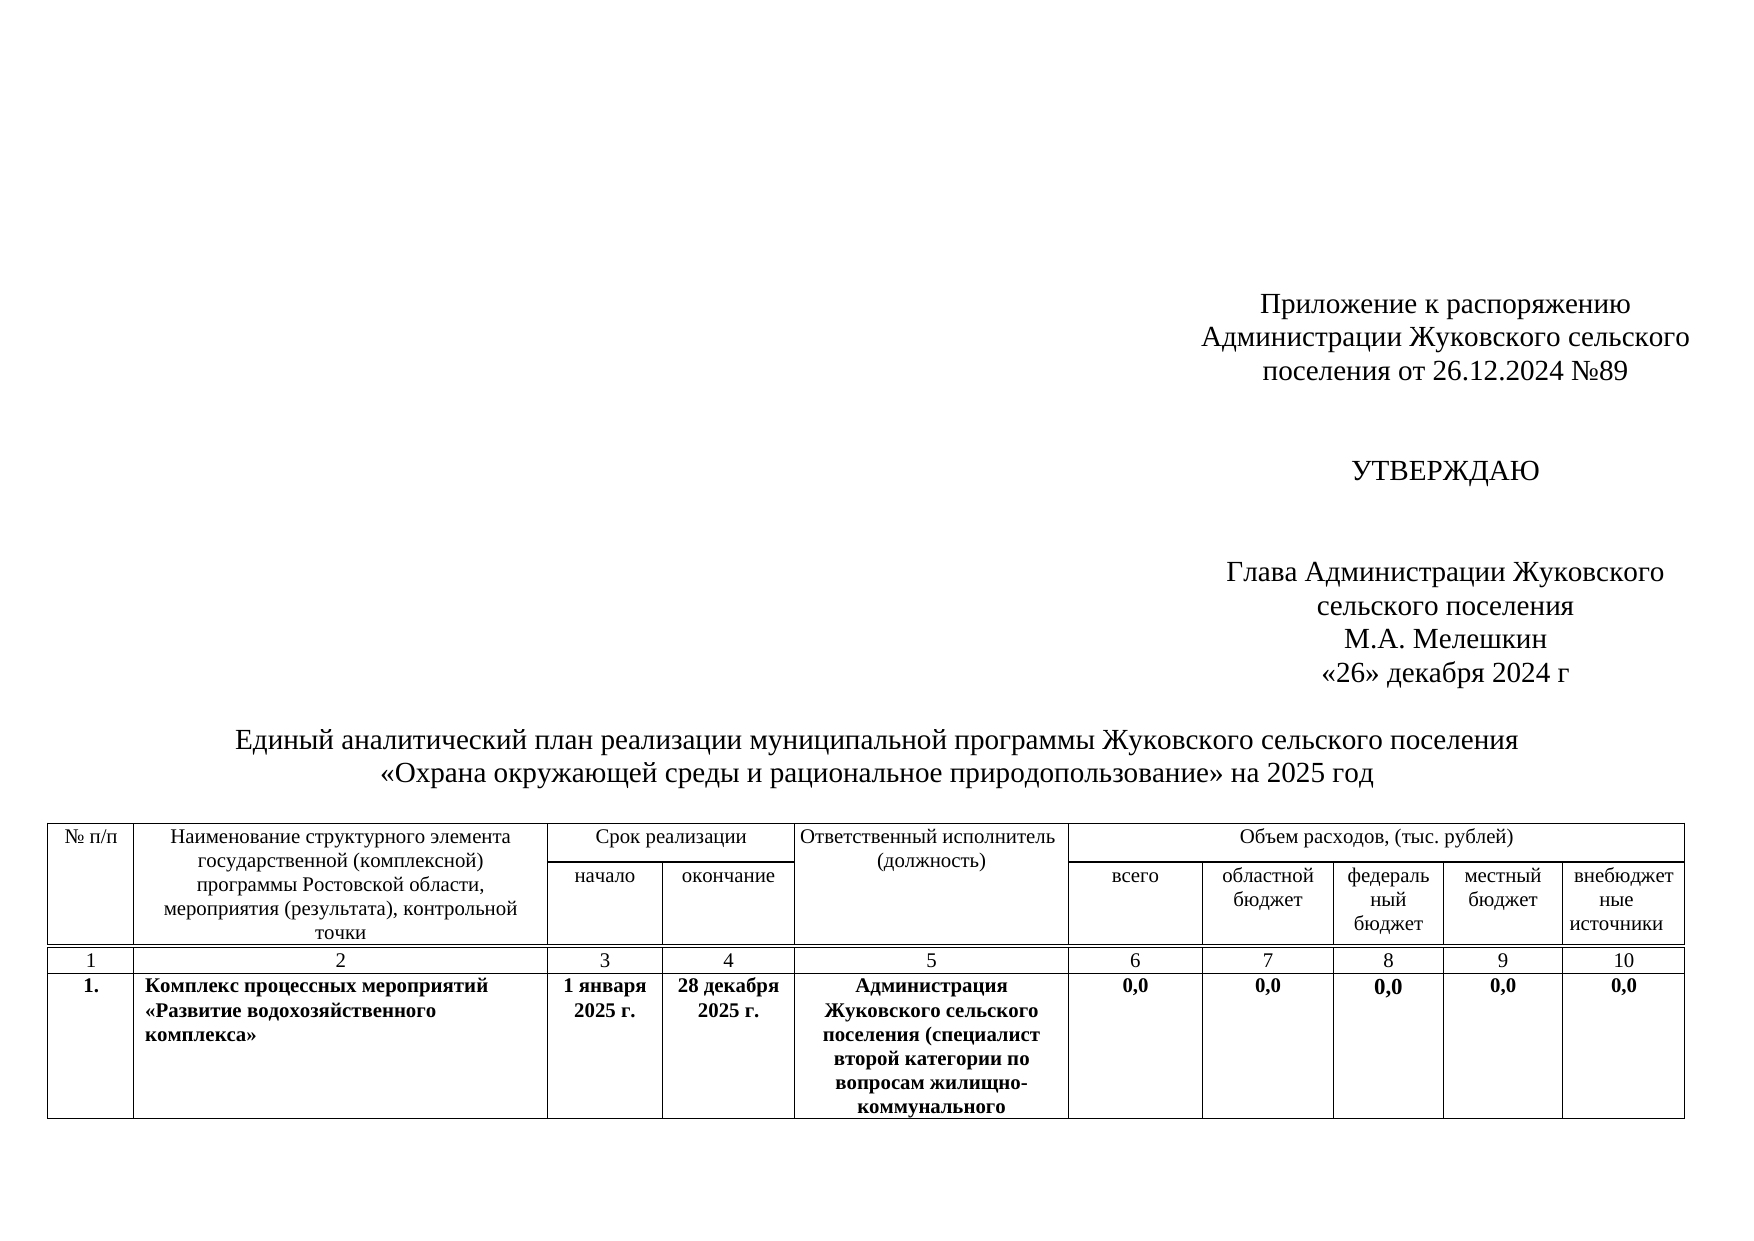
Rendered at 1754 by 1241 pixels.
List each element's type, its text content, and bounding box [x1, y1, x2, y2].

table_header Ответственный исполнитель (должность) [795, 824, 1068, 944]
table_header Срок реализации [548, 824, 794, 861]
table_header 1 [48, 948, 133, 972]
table_header 6 [1069, 948, 1202, 972]
table_cell 1. [48, 974, 133, 1118]
table_header 8 [1334, 948, 1443, 972]
table_header 3 [548, 948, 662, 972]
table_cell окончание [663, 863, 794, 944]
text УТВЕРЖДАЮ [1196, 453, 1695, 487]
table_cell 0,0 [1203, 974, 1333, 1118]
table_cell внебюджет ные источники [1563, 863, 1684, 944]
text Приложение к распоряжению Администрации Жуковского сельского поселения от 26.12.2024 №89 [1196, 286, 1695, 386]
text М.А. Мелешкин [1196, 621, 1695, 655]
table_cell 0,0 [1069, 974, 1202, 1118]
table_cell всего [1069, 863, 1202, 944]
table_header 4 [663, 948, 794, 972]
table_cell начало [548, 863, 662, 944]
table_cell 28 декабря 2025 г. [663, 974, 794, 1118]
table_cell 1 января 2025 г. [548, 974, 662, 1118]
table_header 9 [1444, 948, 1562, 972]
table_header 5 [795, 948, 1068, 972]
table_header 2 [134, 948, 547, 972]
table_cell 0,0 [1444, 974, 1562, 1118]
table_cell федеральный бюджет [1334, 863, 1443, 944]
text «Охрана окружающей среды и рациональное природопользование» на 2025 год [59, 755, 1695, 789]
text «26» декабря 2024 г [1196, 655, 1695, 688]
table_header Наименование структурного элемента государственной (комплексной) программы Ростовской области, мероприятия (результата), контрольной точки [134, 824, 547, 944]
table_header 7 [1203, 948, 1333, 972]
table_header 10 [1563, 948, 1684, 972]
table_cell областной бюджет [1203, 863, 1333, 944]
table_cell 0,0 [1334, 974, 1443, 1118]
table_cell 0,0 [1563, 974, 1684, 1118]
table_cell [134, 974, 547, 1118]
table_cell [795, 974, 1068, 1118]
text Глава Администрации Жуковского сельского поселения [1196, 554, 1695, 621]
text Единый аналитический план реализации муниципальной программы Жуковского сельского поселения [59, 722, 1695, 755]
table_header Объем расходов, (тыс. рублей) [1069, 824, 1684, 861]
table_header № п/п [48, 824, 133, 944]
table_cell местный бюджет [1444, 863, 1562, 944]
